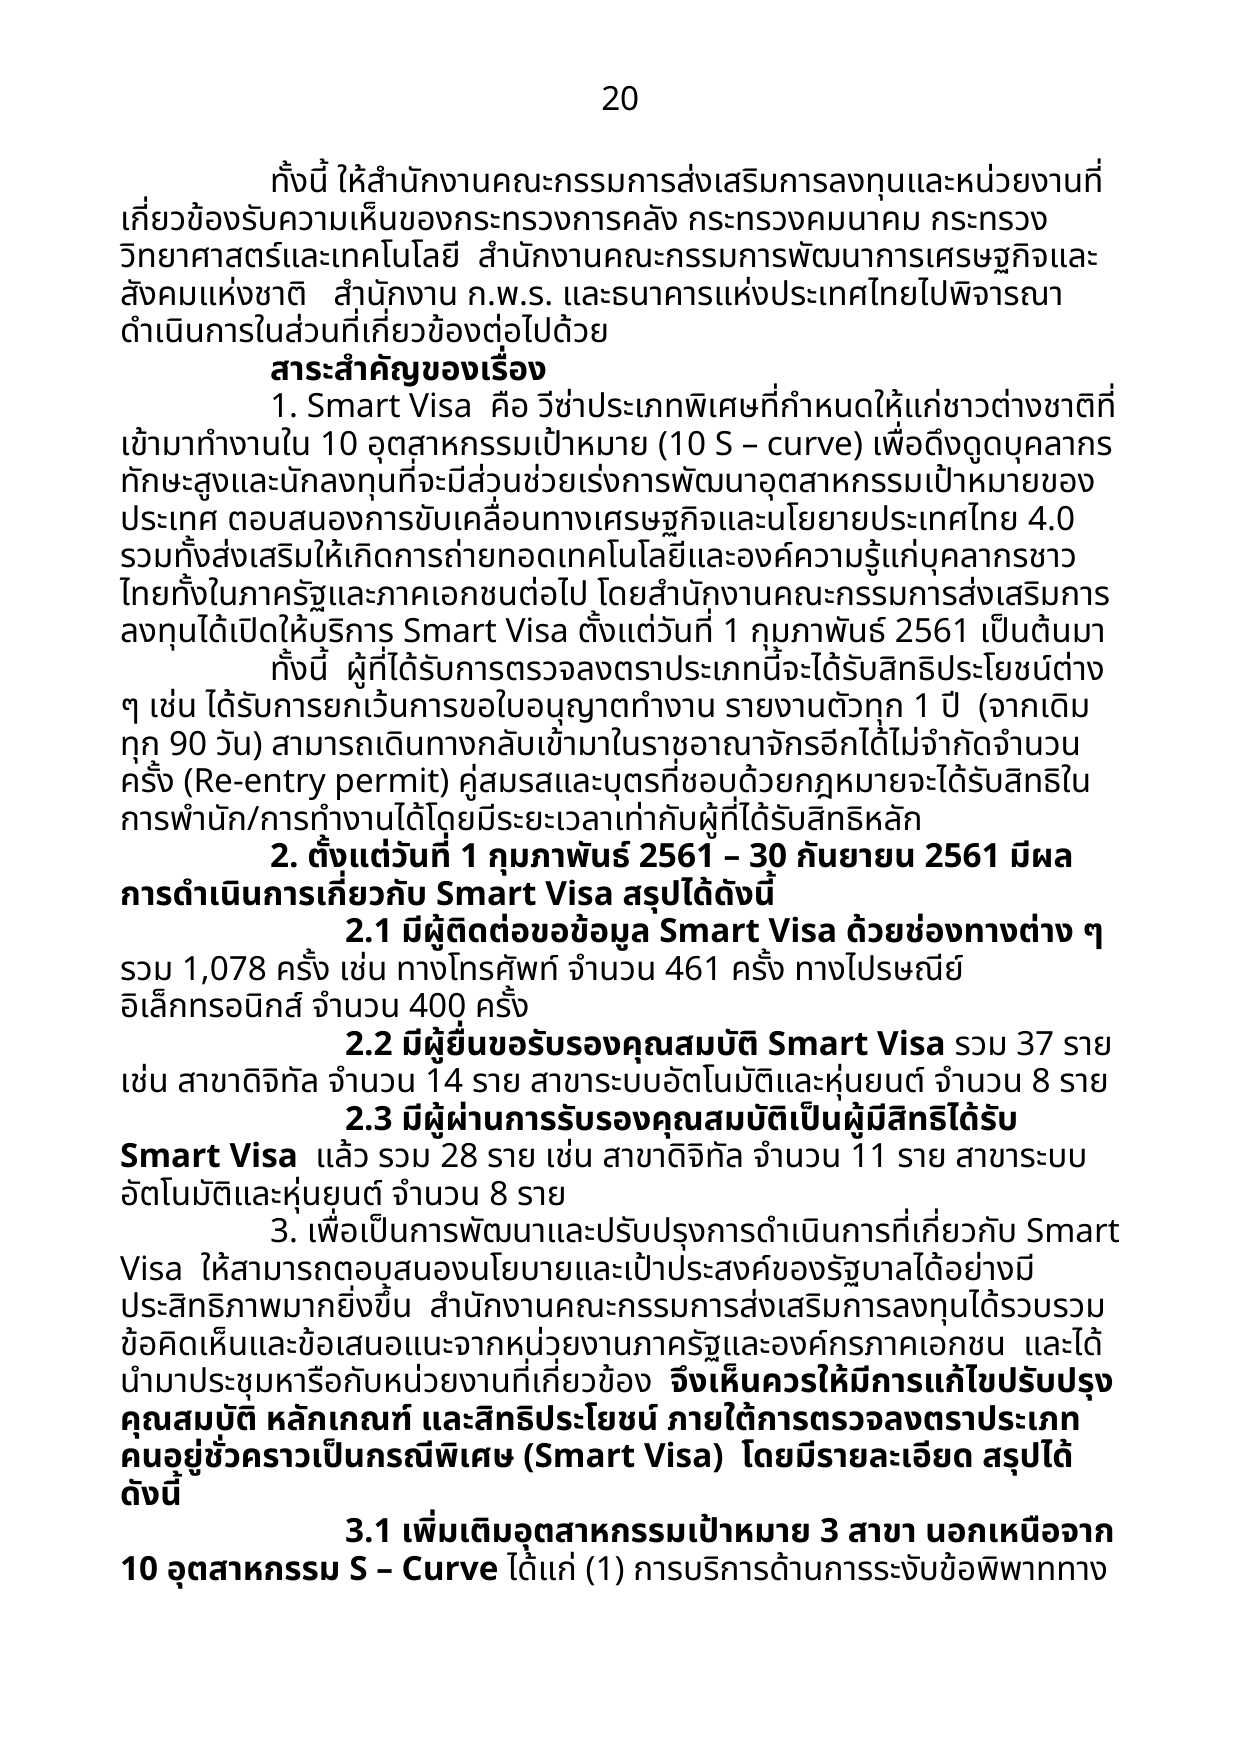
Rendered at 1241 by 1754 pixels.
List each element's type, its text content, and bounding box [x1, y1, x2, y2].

text 1. Smart Visa คือ วีซ่าประเภทพิเศษที่กำหนดให้แก่ชาวต่างชาติที่เข้ามาทำงานใน 10 อุตสาหกรรมเป้าหมาย (10 S – curve) เพื่อดึงดูดบุคลากรทักษะสูงและนักลงทุนที่จะมีส่วนช่วยเร่งการพัฒนาอุตสาหกรรมเป้าหมายของประเทศ ตอบสนองการขับเคลื่อนทางเศรษฐกิจและนโยยายประเทศไทย 4.0 รวมทั้งส่งเสริมให้เกิดการถ่ายทอดเทคโนโลยีและองค์ความรู้แก่บุคลากรชาวไทยทั้งในภาครัฐและภาคเอกชนต่อไป โดยสำนักงานคณะกรรมการส่งเสริมการลงทุนได้เปิดให้บริการ Smart Visa ตั้งแต่วันที่ 1 กุมภาพันธ์ 2561 เป็นต้นมา [120, 388, 1120, 650]
text 2.2 มีผู้ยื่นขอรับรองคุณสมบัติ Smart Visa รวม 37 ราย เช่น สาขาดิจิทัล จำนวน 14 ราย สาขาระบบอัตโนมัติและหุ่นยนต์ จำนวน 8 ราย [120, 1025, 1120, 1100]
text 2. ตั้งแต่วันที่ 1 กุมภาพันธ์ 2561 – 30 กันยายน 2561 มีผลการดำเนินการเกี่ยวกับ Smart Visa สรุปได้ดังนี้ [120, 838, 1120, 913]
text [120, 1513, 1120, 1588]
text ทั้งนี้ ผู้ที่ได้รับการตรวจลงตราประเภทนี้จะได้รับสิทธิประโยชน์ต่าง ๆ เช่น ได้รับการยกเว้นการขอใบอนุญาตทำงาน รายงานตัวทุก 1 ปี (จากเดิมทุก 90 วัน) สามารถเดินทางกลับเข้ามาในราชอาณาจักรอีกได้ไม่จำกัดจำนวนครั้ง (Re-entry permit) คู่สมรสและบุตรที่ชอบด้วยกฎหมายจะได้รับสิทธิในการพำนัก/การทำงานได้โดยมีระยะเวลาเท่ากับผู้ที่ได้รับสิทธิหลัก [120, 650, 1120, 838]
text ทั้งนี้ ให้สำนักงานคณะกรรมการส่งเสริมการลงทุนและหน่วยงานที่เกี่ยวข้องรับความเห็นของกระทรวงการคลัง กระทรวงคมนาคม กระทรวงวิทยาศาสตร์และเทคโนโลยี สำนักงานคณะกรรมการพัฒนาการเศรษฐกิจและสังคมแห่งชาติ สำนักงาน ก.พ.ร. และธนาคารแห่งประเทศไทยไปพิจารณาดำเนินการในส่วนที่เกี่ยวข้องต่อไปด้วย [120, 163, 1120, 350]
text 2.3 มีผู้ผ่านการรับรองคุณสมบัติเป็นผู้มีสิทธิได้รับ Smart Visa แล้ว รวม 28 ราย เช่น สาขาดิจิทัล จำนวน 11 ราย สาขาระบบอัตโนมัติและหุ่นยนต์ จำนวน 8 ราย [120, 1100, 1120, 1213]
text สาระสำคัญของเรื่อง [120, 350, 1120, 388]
text 2.1 มีผู้ติดต่อขอข้อมูล Smart Visa ด้วยช่องทางต่าง ๆ รวม 1,078 ครั้ง เช่น ทางโทรศัพท์ จำนวน 461 ครั้ง ทางไปรษณีย์อิเล็กทรอนิกส์ จำนวน 400 ครั้ง [120, 913, 1120, 1025]
text 3. เพื่อเป็นการพัฒนาและปรับปรุงการดำเนินการที่เกี่ยวกับ Smart Visa ให้สามารถตอบสนองนโยบายและเป้าประสงค์ของรัฐบาลได้อย่างมีประสิทธิภาพมากยิ่งขึ้น สำนักงานคณะกรรมการส่งเสริมการลงทุนได้รวบรวมข้อคิดเห็นและข้อเสนอแนะจากหน่วยงานภาครัฐและองค์กรภาคเอกชน และได้นำมาประชุมหารือกับหน่วยงานที่เกี่ยวข้อง จึงเห็นควรให้มีการแก้ไขปรับปรุงคุณสมบัติ หลักเกณฑ์ และสิทธิประโยชน์ ภายใต้การตรวจลงตราประเภทคนอยู่ชั่วคราวเป็นกรณีพิเศษ (Smart Visa) โดยมีรายละเอียด สรุปได้ดังนี้ [120, 1213, 1120, 1513]
